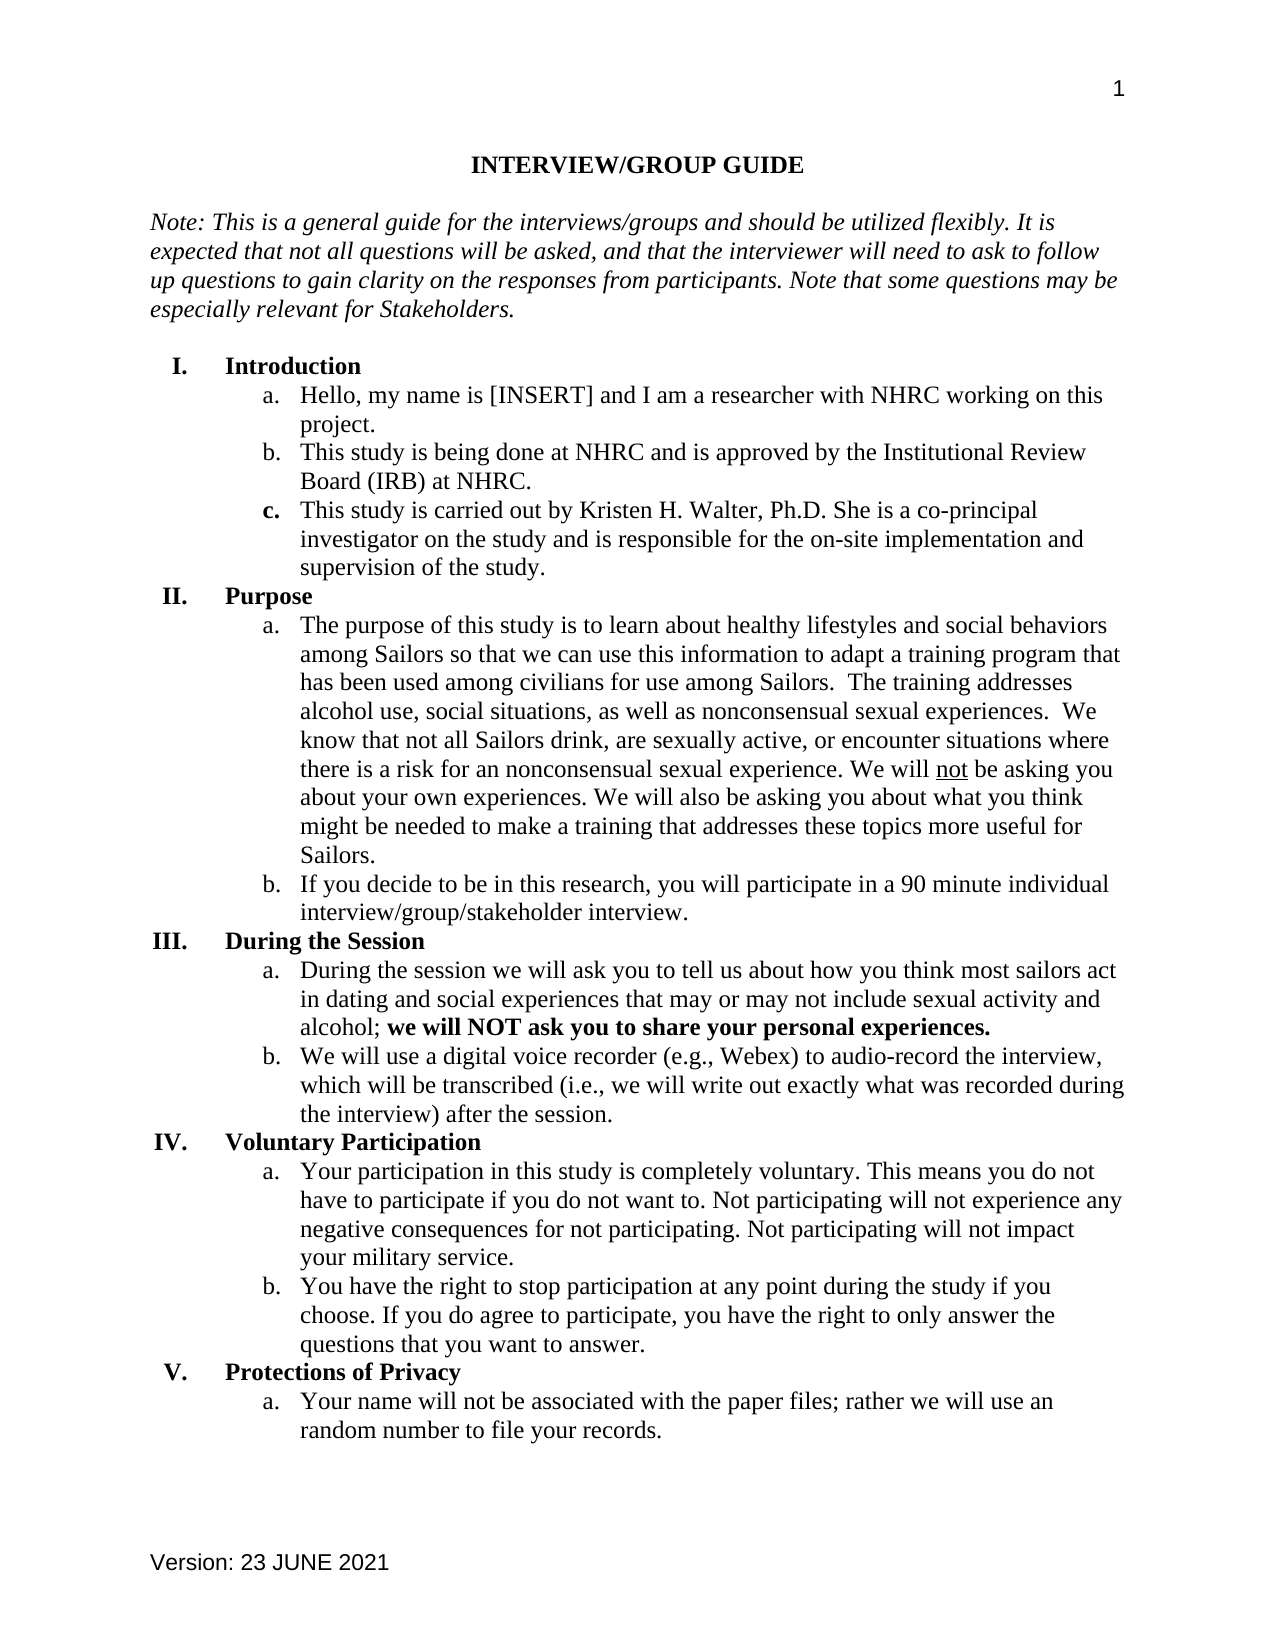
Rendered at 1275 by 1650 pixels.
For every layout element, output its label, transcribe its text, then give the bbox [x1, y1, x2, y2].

list Your participation in this study is completely voluntary. This means you do not have to participate if you do not want to. Not participating will not experience any negative consequences for not participating. Not participating will not impact your military service. [262, 1156, 1125, 1271]
text INTERVIEW/GROUP GUIDE [150, 150, 1125, 179]
list During the Session [187, 926, 1125, 955]
list If you decide to be in this research, you will participate in a 90 minute individual interview/group/stakeholder interview. [262, 869, 1125, 926]
list You have the right to stop participation at any point during the study if you choose. If you do agree to participate, you have the right to only answer the questions that you want to answer. [262, 1271, 1125, 1357]
list The purpose of this study is to learn about healthy lifestyles and social behaviors among Sailors so that we can use this information to adapt a training program that has been used among civilians for use among Sailors. The training addresses alcohol use, social situations, as well as nonconsensual sexual experiences. We know that not all Sailors drink, are sexually active, or encounter situations where there is a risk for an nonconsensual sexual experience. We will not be asking you about your own experiences. We will also be asking you about what you think might be needed to make a training that addresses these topics more useful for Sailors. [262, 610, 1125, 869]
list Introduction [187, 351, 1125, 380]
list During the session we will ask you to tell us about how you think most sailors act in dating and social experiences that may or may not include sexual activity and alcohol; we will NOT ask you to share your personal experiences. [262, 955, 1125, 1041]
list Voluntary Participation [187, 1127, 1125, 1156]
list This study is carried out by Kristen H. Walter, Ph.D. She is a co-principal investigator on the study and is responsible for the on-site implementation and supervision of the study. [262, 495, 1125, 581]
list Hello, my name is [INSERT] and I am a researcher with NHRC working on this project. [262, 380, 1125, 437]
list This study is being done at NHRC and is approved by the Institutional Review Board (IRB) at NHRC. [262, 437, 1125, 495]
list We will use a digital voice recorder (e.g., Webex) to audio-record the interview, which will be transcribed (i.e., we will write out exactly what was recorded during the interview) after the session. [262, 1041, 1125, 1127]
list Your name will not be associated with the paper files; rather we will use an random number to file your records. [262, 1386, 1125, 1444]
text Note: This is a general guide for the interviews/groups and should be utilized flexibly. It is expected that not all questions will be asked, and that the interviewer will need to ask to follow up questions to gain clarity on the responses from participants. Note that some questions may be especially relevant for Stakeholders. [150, 207, 1125, 322]
list Protections of Privacy [187, 1357, 1125, 1386]
list Purpose [187, 581, 1125, 610]
